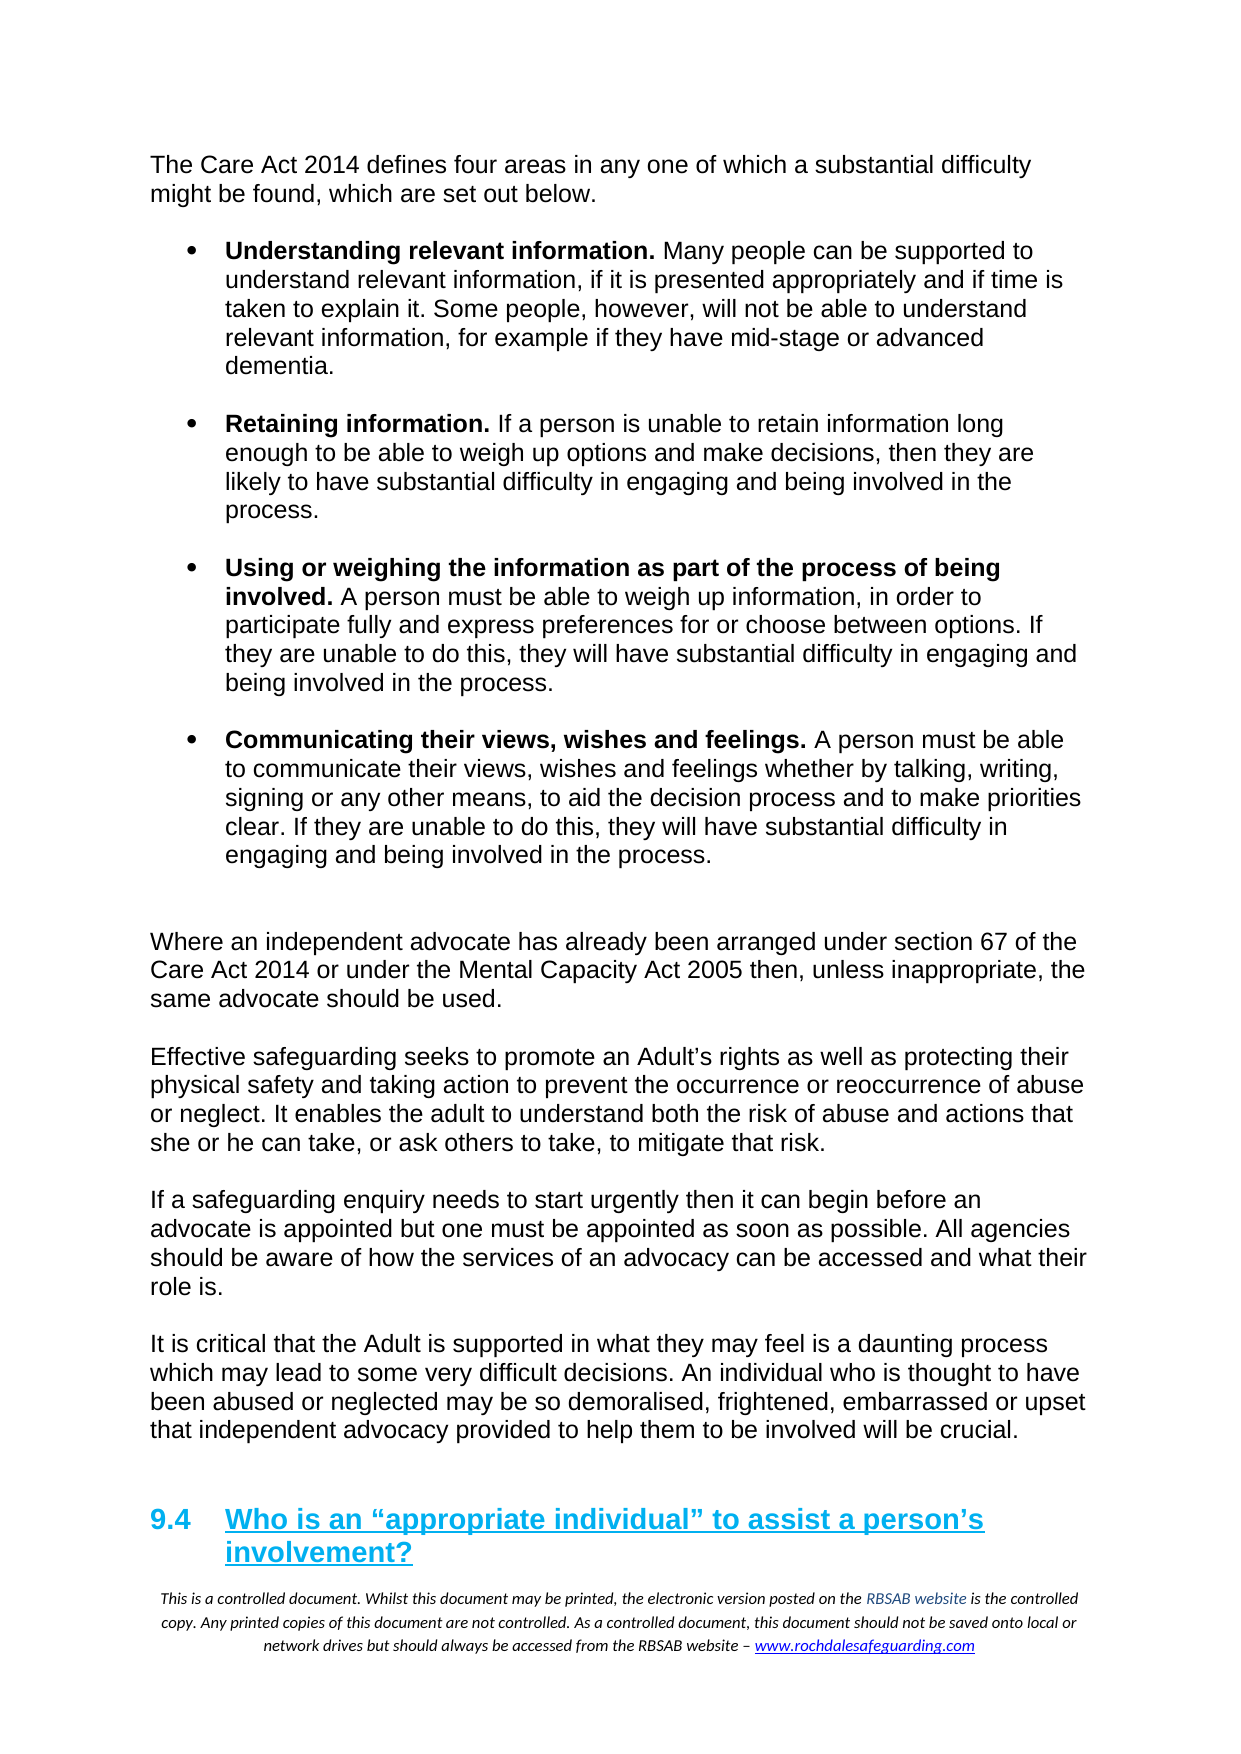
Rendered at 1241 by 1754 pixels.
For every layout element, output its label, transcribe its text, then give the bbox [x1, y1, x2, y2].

text Where an independent advocate has already been arranged under section 67 of the Care Act 2014 or under the Mental Capacity Act 2005 then, unless inappropriate, the same advocate should be used. [150, 927, 1090, 1013]
list Using or weighing the information as part of the process of being involved. A person must be able to weigh up information, in order to participate fully and express preferences for or choose between options. If they are unable to do this, they will have substantial difficulty in engaging and being involved in the process. [187, 553, 1090, 697]
list Understanding relevant information. Many people can be supported to understand relevant information, if it is presented appropriately and if time is taken to explain it. Some people, however, will not be able to understand relevant information, for example if they have mid-stage or advanced dementia. [187, 236, 1090, 380]
text Effective safeguarding seeks to promote an Adult’s rights as well as protecting their physical safety and taking action to prevent the occurrence or reoccurrence of abuse or neglect. It enables the adult to understand both the risk of abuse and actions that she or he can take, or ask others to take, to mitigate that risk. [150, 1042, 1090, 1157]
text It is critical that the Adult is supported in what they may feel is a daunting process which may lead to some very difficult decisions. An individual who is thought to have been abused or neglected may be so demoralised, frightened, embarrassed or upset that independent advocacy provided to help them to be involved will be crucial. [150, 1329, 1090, 1444]
text 9.4 Who is an “appropriate individual” to assist a person’s [150, 1502, 1090, 1535]
text If a safeguarding enquiry needs to start urgently then it can begin before an advocate is appointed but one must be appointed as soon as possible. All agencies should be aware of how the services of an advocacy can be accessed and what their role is. [150, 1185, 1090, 1300]
text The Care Act 2014 defines four areas in any one of which a substantial difficulty might be found, which are set out below. [150, 150, 1090, 207]
text involvement? [150, 1535, 1090, 1569]
list Communicating their views, wishes and feelings. A person must be able to communicate their views, wishes and feelings whether by talking, writing, signing or any other means, to aid the decision process and to make priorities clear. If they are unable to do this, they will have substantial difficulty in engaging and being involved in the process. [187, 725, 1090, 869]
list Retaining information. If a person is unable to retain information long enough to be able to weigh up options and make decisions, then they are likely to have substantial difficulty in engaging and being involved in the process. [187, 409, 1090, 524]
